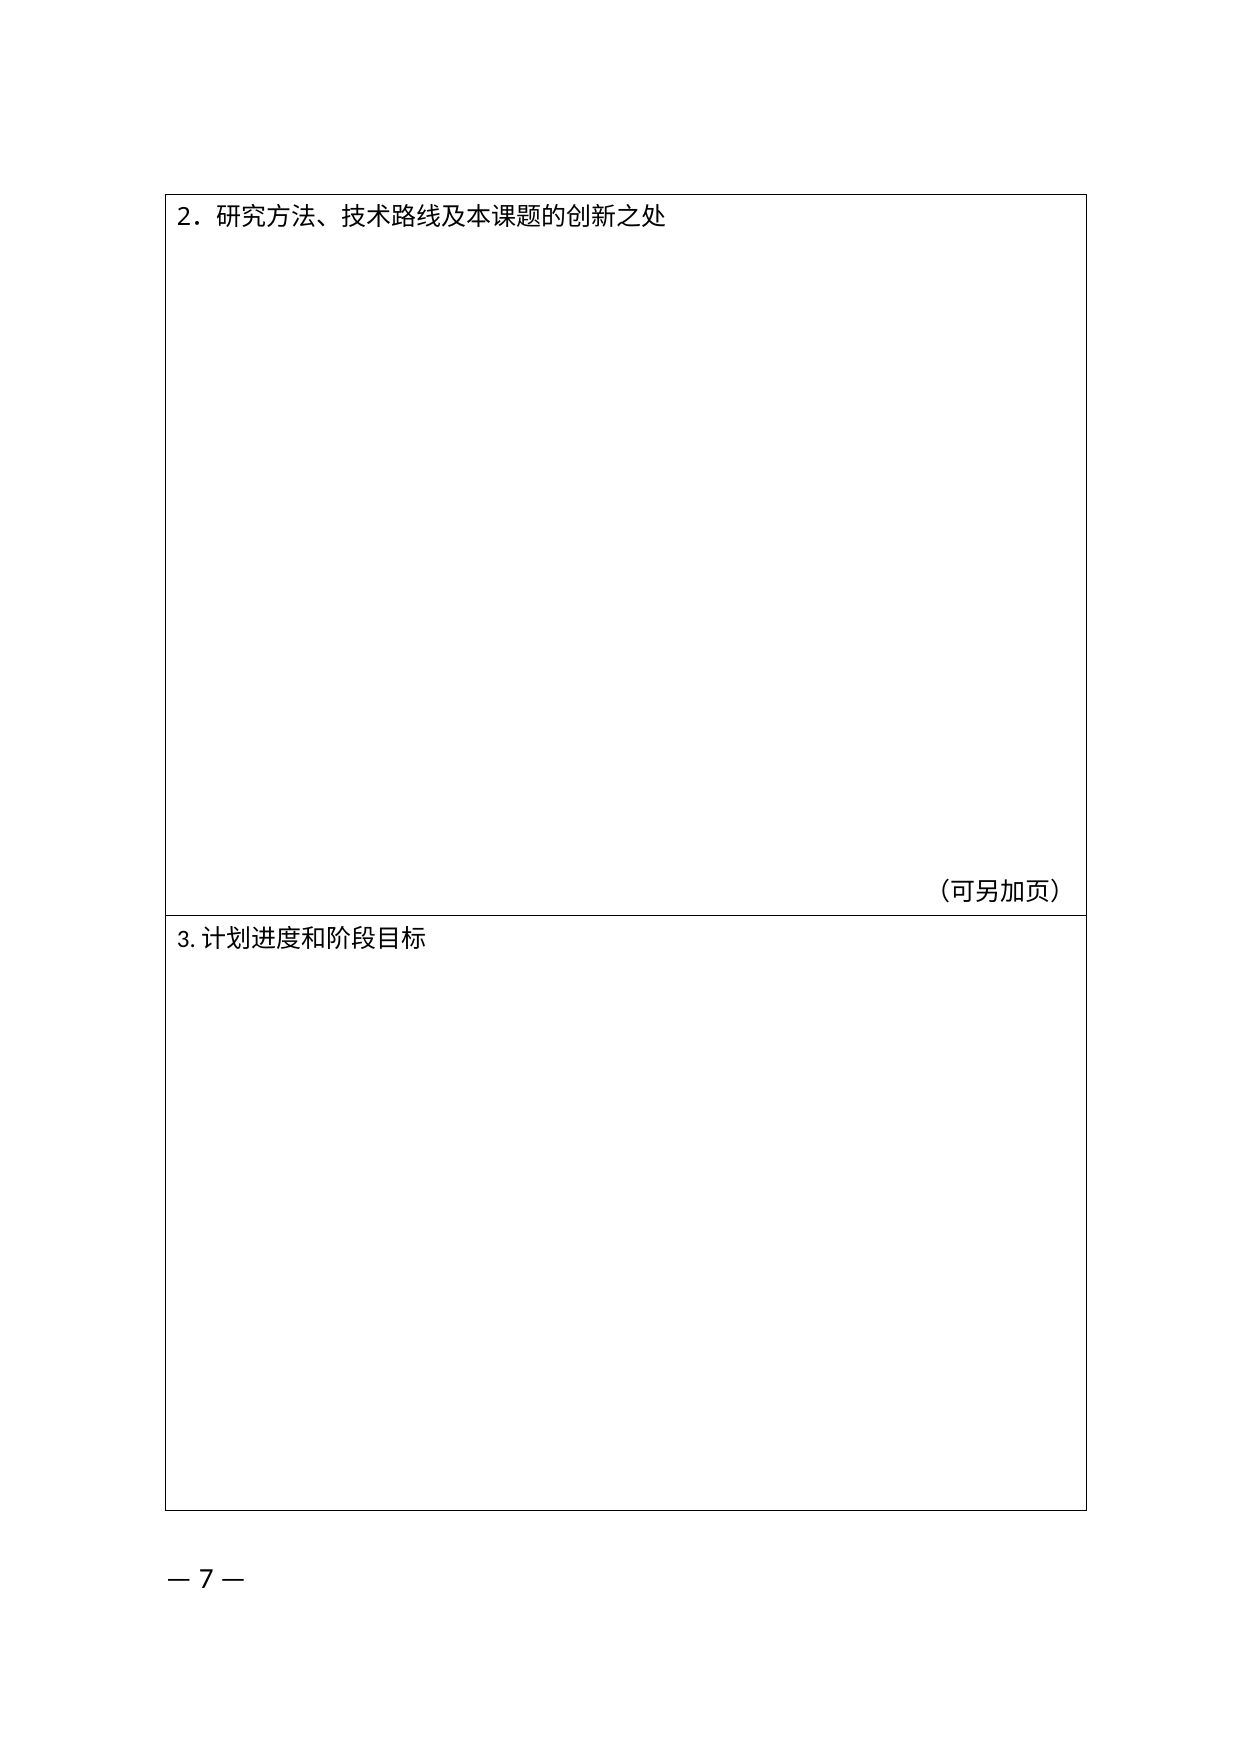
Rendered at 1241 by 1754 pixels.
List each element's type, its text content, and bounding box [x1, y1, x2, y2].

table_cell 3. 计划进度和阶段目标 [166, 916, 1086, 1510]
table_cell 2．研究方法、技术路线及本课题的创新之处 （可另加页） [166, 195, 1086, 915]
